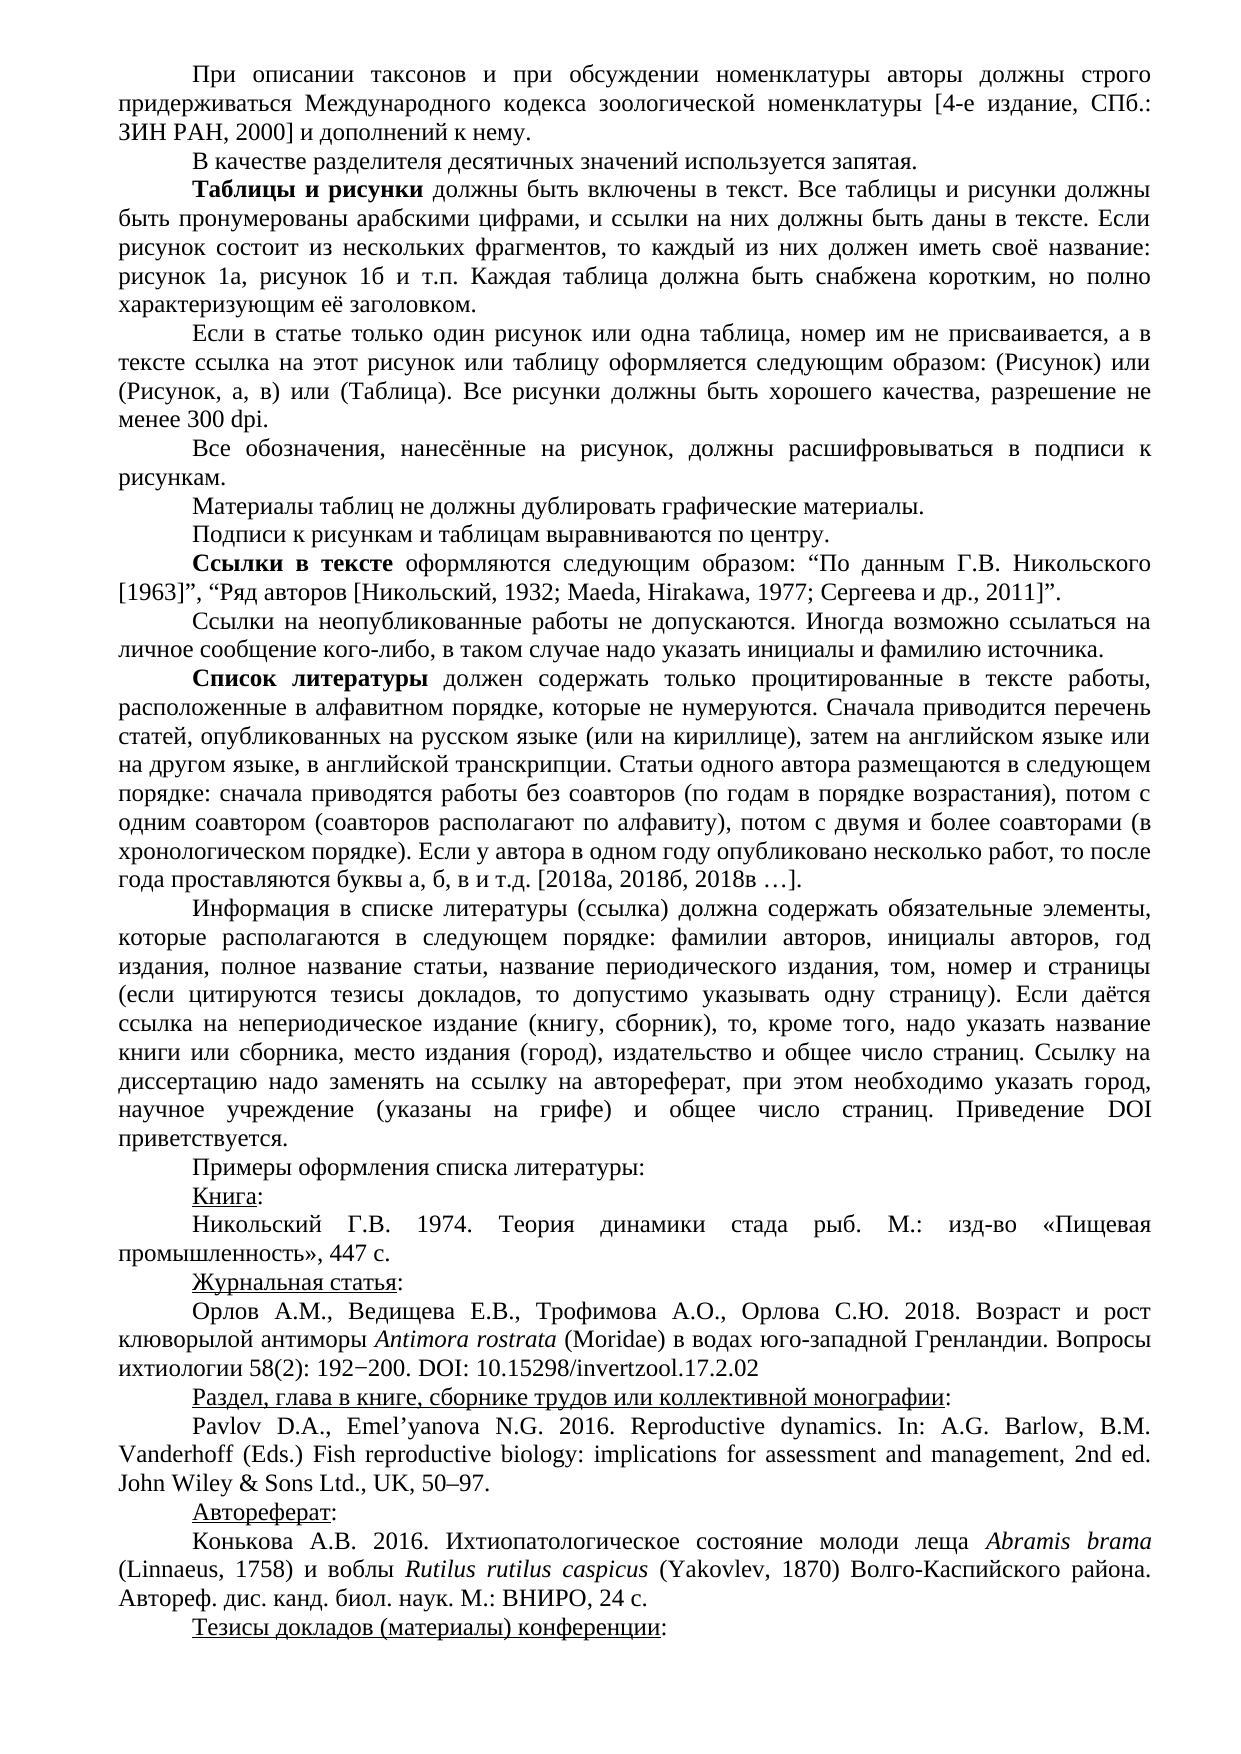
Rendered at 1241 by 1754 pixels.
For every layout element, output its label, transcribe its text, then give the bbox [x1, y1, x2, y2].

text Информация в списке литературы (ссылка) должна содержать обязательные элементы, которые располагаются в следующем порядке: фамилии авторов, инициалы авторов, год издания, полное название статьи, название периодического издания, том, номер и страницы (если цитируются тезисы докладов, то допустимо указывать одну страницу). Если даётся ссылка на непериодическое издание (книгу, сборник), то, кроме того, надо указать название книги или сборника, место издания (город), издательство и общее число страниц. Ссылку на диссертацию надо заменять на ссылку на автореферат, при этом необходимо указать город, научное учреждение (указаны на грифе) и общее число страниц. Приведение DOI приветствуется. [118, 893, 1152, 1152]
text Примеры оформления списка литературы: [118, 1152, 1152, 1181]
text Все обозначения, нанесённые на рисунок, должны расшифровываться в подписи к рисункам. [118, 433, 1152, 491]
text Ссылки на неопубликованные работы не допускаются. Иногда возможно ссылаться на личное сообщение кого-либо, в таком случае надо указать инициалы и фамилию источника. [118, 606, 1152, 663]
text Раздел, глава в книге, сборнике трудов или коллективной монографии: [118, 1382, 1152, 1411]
text Если в статье только один рисунок или одна таблица, номер им не присваивается, а в тексте ссылка на этот рисунок или таблицу оформляется следующим образом: (Рисунок) или (Рисунок, а, в) или (Таблица). Все рисунки должны быть хорошего качества, разрешение не менее 300 dpi. [118, 318, 1152, 433]
text При описании таксонов и при обсуждении номенклатуры авторы должны строго придерживаться Международного кодекса зоологической номенклатуры [4-е издание, СПб.: ЗИН РАН, 2000] и дополнений к нему. [118, 59, 1152, 146]
text Pavlov D.A., Emel’yanova N.G. 2016. Reproductive dynamics. In: A.G. Barlow, B.M. Vanderhoff (Eds.) Fish reproductive biology: implications for assessment and management, 2nd ed. John Wiley & Sons Ltd., UK, 50–97. [118, 1411, 1152, 1497]
text Автореферат: [118, 1497, 1152, 1526]
text Журнальная статья: [118, 1267, 1152, 1296]
text Никольский Г.В. 1974. Теория динамики стада рыб. М.: изд-во «Пищевая промышленность», 447 с. [118, 1209, 1152, 1267]
text Материалы таблиц не должны дублировать графические материалы. [118, 491, 1152, 519]
text Ссылки в тексте оформляются следующим образом: “По данным Г.В. Никольского [1963]”, “Ряд авторов [Никольский, 1932; Maeda, Hirakawa, 1977; Сергеева и др., 2011]”. [118, 548, 1152, 606]
text Подписи к рисункам и таблицам выравниваются по центру. [118, 519, 1152, 548]
text Тезисы докладов (материалы) конференции: [118, 1612, 1152, 1641]
text Орлов А.М., Ведищева Е.В., Трофимова А.О., Орлова С.Ю. 2018. Возраст и рост клюворылой антиморы Antimora rostrata (Moridae) в водах юго-западной Гренландии. Вопросы ихтиологии 58(2): 192−200. DOI: 10.15298/invertzool.17.2.02 [118, 1296, 1152, 1382]
text Конькова А.В. 2016. Ихтиопатологическое состояние молоди леща Abramis brama (Linnaeus, 1758) и воблы Rutilus rutilus caspicus (Yakovlev, 1870) Волго-Каспийского района. Автореф. дис. канд. биол. наук. М.: ВНИРО, 24 с. [118, 1526, 1152, 1612]
text Таблицы и рисунки должны быть включены в текст. Все таблицы и рисунки должны быть пронумерованы арабскими цифрами, и ссылки на них должны быть даны в тексте. Если рисунок состоит из нескольких фрагментов, то каждый из них должен иметь своё название: рисунок 1а, рисунок 1б и т.п. Каждая таблица должна быть снабжена коротким, но полно характеризующим её заголовком. [118, 174, 1152, 318]
text В качестве разделителя десятичных значений используется запятая. [118, 146, 1152, 174]
text Список литературы должен содержать только процитированные в тексте работы, расположенные в алфавитном порядке, которые не нумеруются. Сначала приводится перечень статей, опубликованных на русском языке (или на кириллице), затем на английском языке или на другом языке, в английской транскрипции. Статьи одного автора размещаются в следующем порядке: сначала приводятся работы без соавторов (по годам в порядке возрастания), потом с одним соавтором (соавторов располагают по алфавиту), потом с двумя и более соавторами (в хронологическом порядке). Если у автора в одном году опубликовано несколько работ, то после года проставляются буквы а, б, в и т.д. [2018а, 2018б, 2018в …]. [118, 663, 1152, 893]
text Книга: [118, 1181, 1152, 1209]
